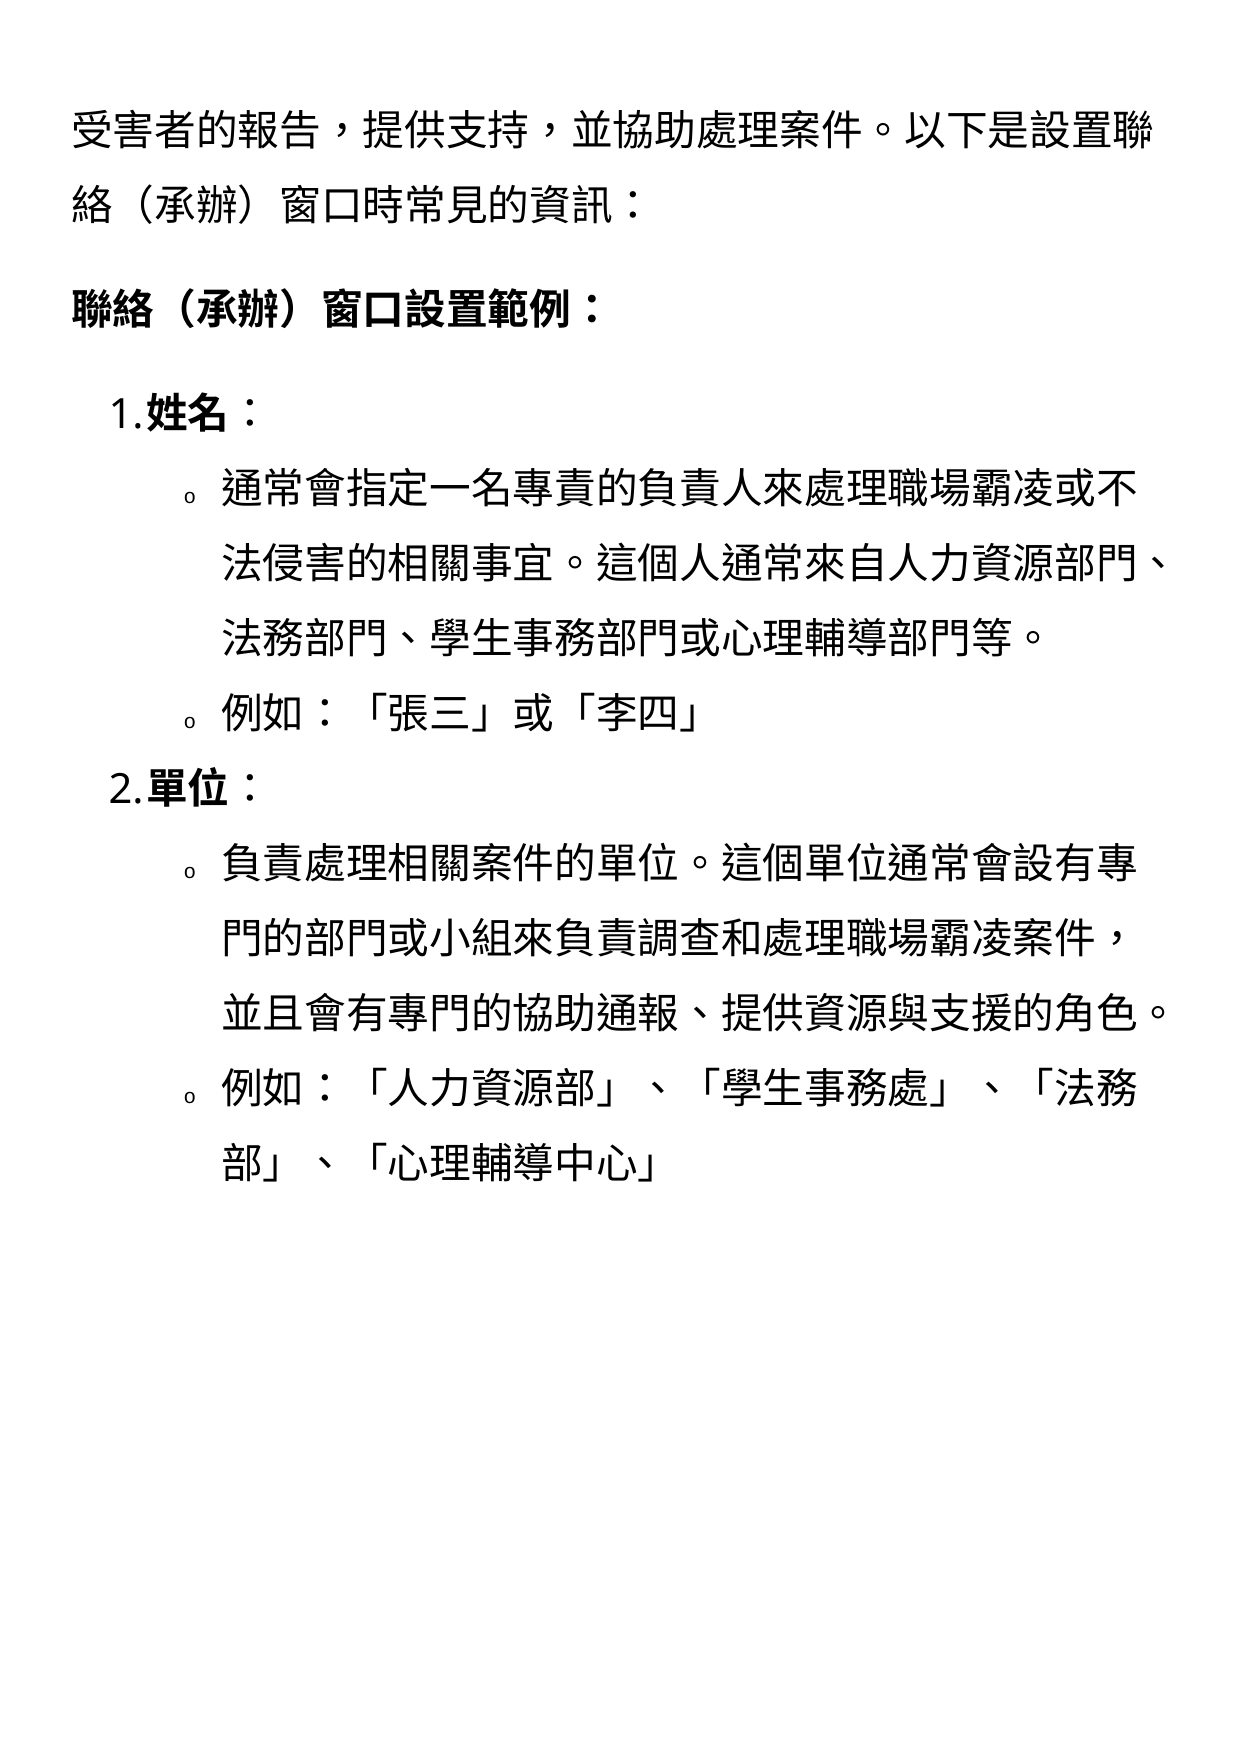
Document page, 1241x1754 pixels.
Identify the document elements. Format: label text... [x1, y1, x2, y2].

text 聯絡（承辦）窗口設置範例： [71, 269, 1175, 344]
list 通常會指定一名專責的負責人來處理職場霸凌或不法侵害的相關事宜。這個人通常來自人力資源部門、法務部門、學生事務部門或心理輔導部門等。 [183, 448, 1175, 673]
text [71, 89, 1175, 239]
list 例如：「張三」或「李四」 [183, 673, 1175, 748]
list 姓名： [108, 373, 1175, 448]
list 例如：「人力資源部」、「學生事務處」、「法務部」、「心理輔導中心」 [183, 1048, 1175, 1198]
list 單位： [108, 748, 1175, 823]
list 負責處理相關案件的單位。這個單位通常會設有專門的部門或小組來負責調查和處理職場霸凌案件，並且會有專門的協助通報、提供資源與支援的角色。 [183, 823, 1175, 1048]
